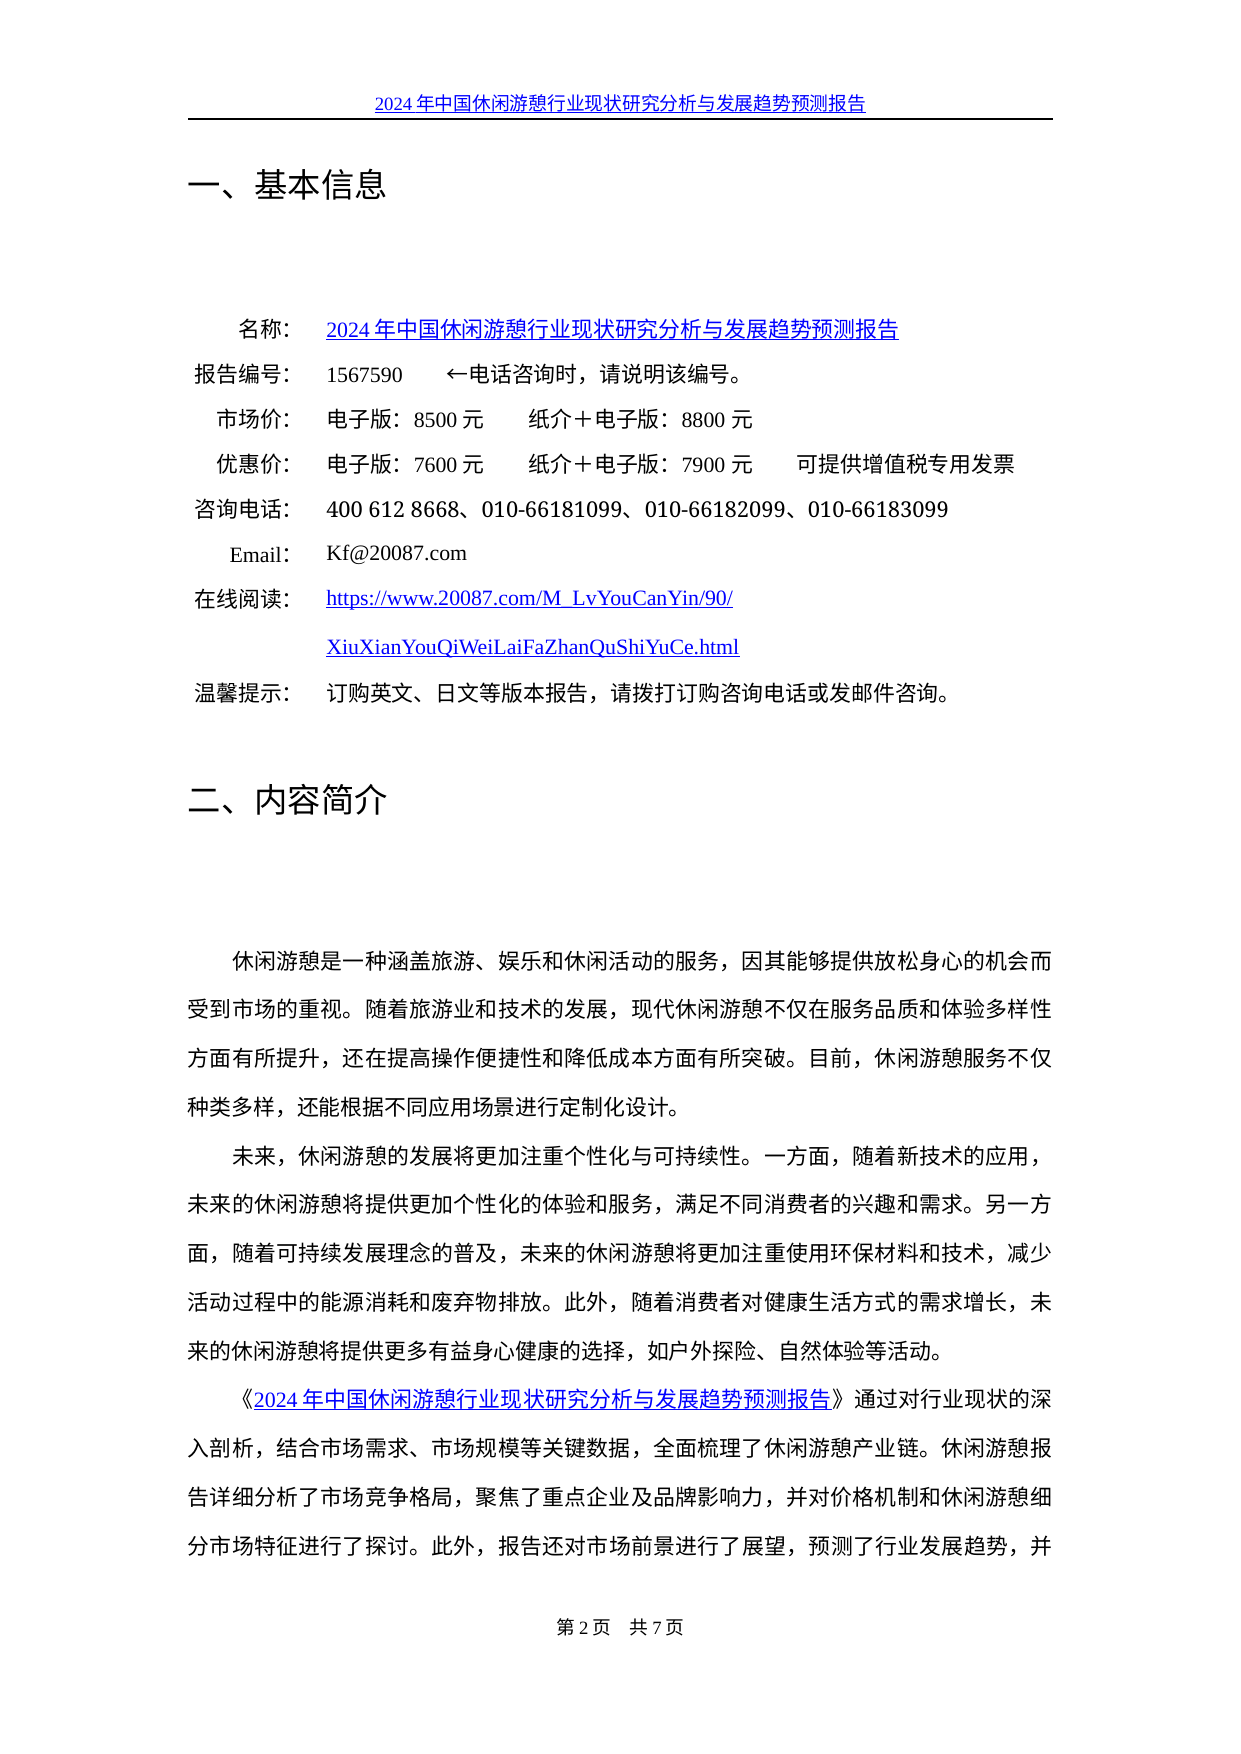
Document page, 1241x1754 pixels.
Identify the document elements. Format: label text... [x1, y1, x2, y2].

title 一、基本信息 [187, 150, 1053, 215]
table_cell 市场价： [167, 402, 315, 447]
table_cell 咨询电话： [167, 492, 315, 537]
table_cell 优惠价： [167, 447, 315, 492]
table_cell 电子版：8500 元 纸介＋电子版：8800 元 [315, 402, 1073, 447]
table_cell Kf@20087.com [315, 537, 1073, 582]
table_cell 电子版：7600 元 纸介＋电子版：7900 元 可提供增值税专用发票 [315, 447, 1073, 492]
table_cell 在线阅读： [167, 582, 315, 675]
table_cell 400 612 8668、010-66181099、010-66182099、010-66183099 [315, 492, 1073, 537]
table_cell 1567590 ←电话咨询时，请说明该编号。 [315, 357, 1073, 402]
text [187, 943, 1053, 1561]
title 二、内容简介 [187, 766, 1053, 831]
table_header 名称： [167, 312, 315, 357]
table_cell [315, 582, 1073, 675]
table_cell Email： [167, 537, 315, 582]
table_header 2024年中国休闲游憩行业现状研究分析与发展趋势预测报告 [315, 312, 1073, 357]
table_cell 温馨提示： [167, 675, 315, 720]
table_cell 报告编号： [167, 357, 315, 402]
table_cell 订购英文、日文等版本报告，请拨打订购咨询电话或发邮件咨询。 [315, 675, 1073, 720]
